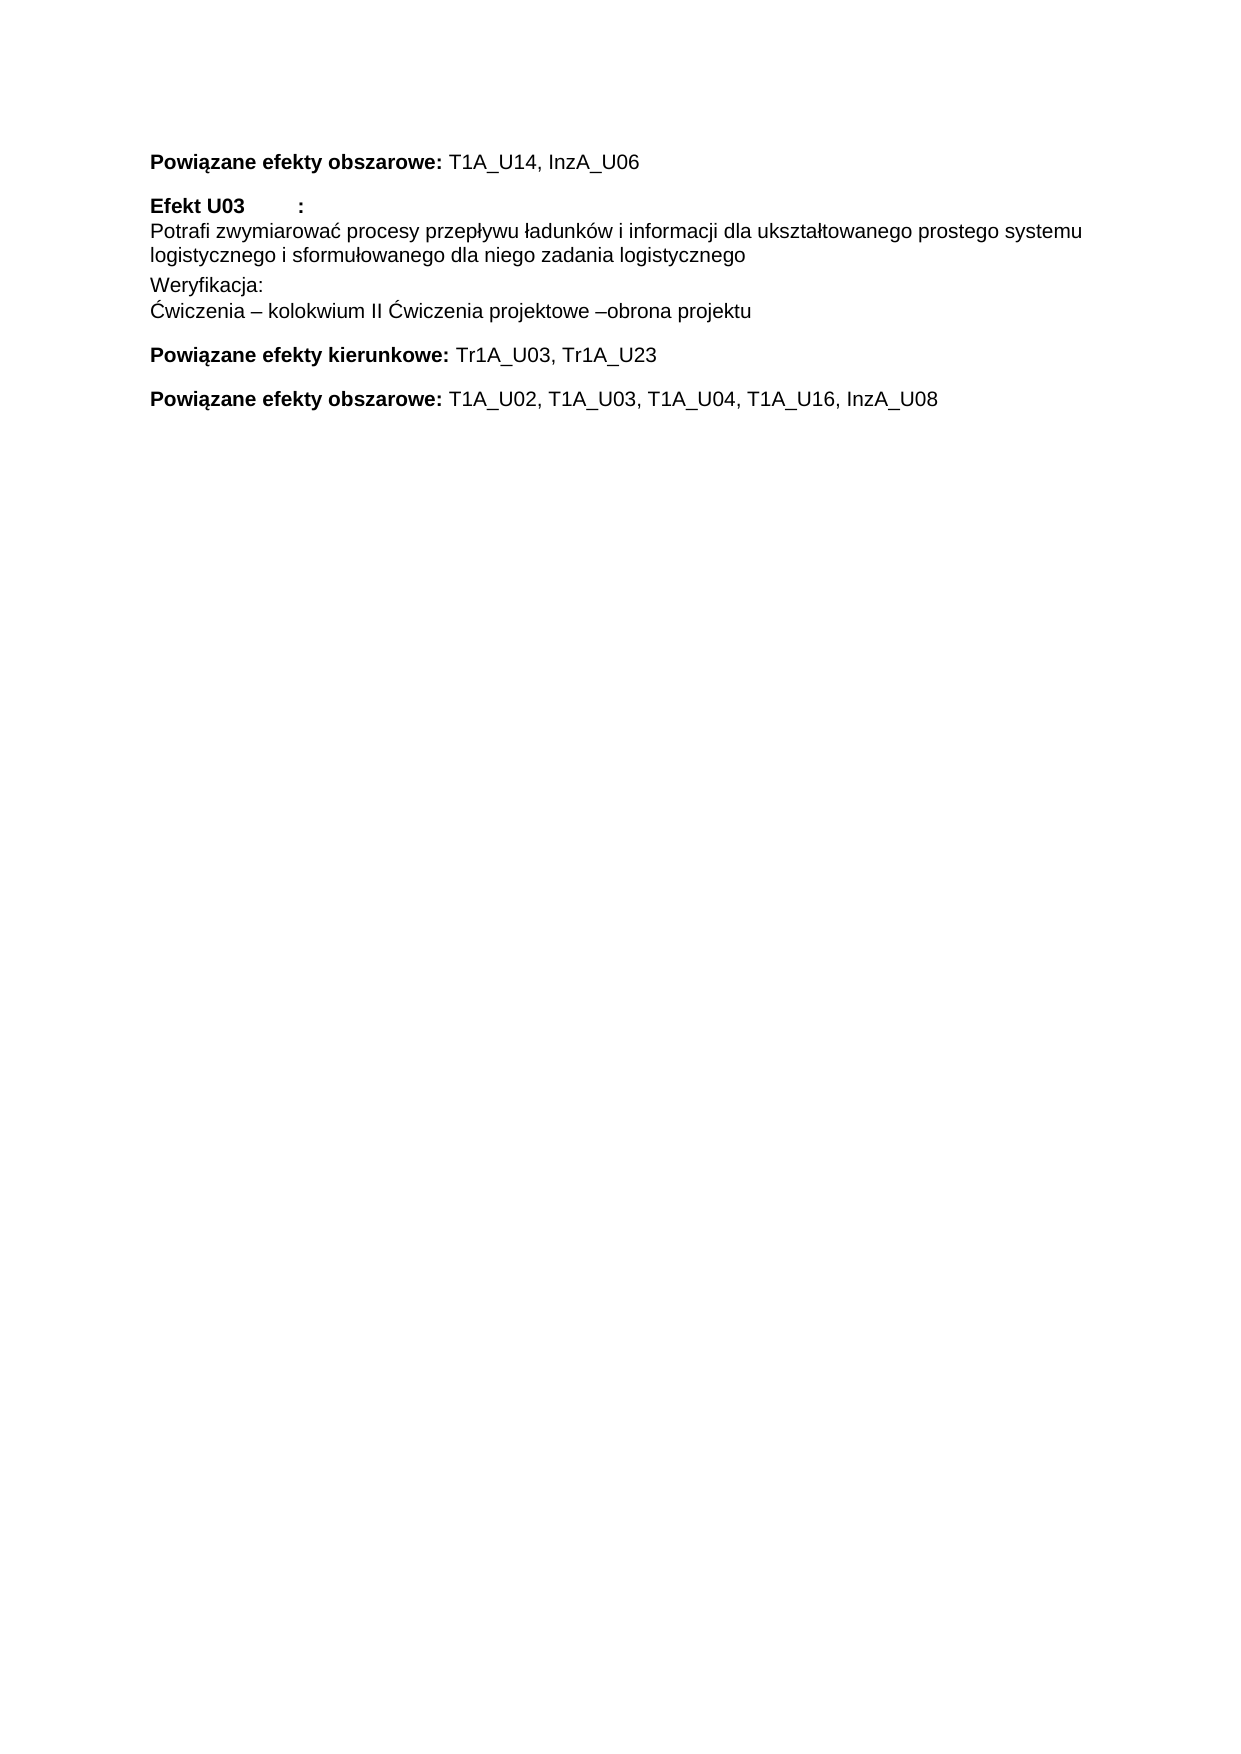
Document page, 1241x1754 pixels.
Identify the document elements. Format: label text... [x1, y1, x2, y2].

text Powiązane efekty obszarowe: T1A_U02, T1A_U03, T1A_U04, T1A_U16, InzA_U08 [150, 386, 1090, 410]
text Ćwiczenia – kolokwium II Ćwiczenia projektowe –obrona projektu [150, 299, 1090, 323]
text Powiązane efekty kierunkowe: Tr1A_U03, Tr1A_U23 [150, 343, 1090, 367]
text Potrafi zwymiarować procesy przepływu ładunków i informacji dla ukształtowanego prostego systemu logistycznego i sformułowanego dla niego zadania logistycznego [150, 219, 1090, 267]
text Weryfikacja: [150, 273, 1090, 297]
text Powiązane efekty obszarowe: T1A_U14, InzA_U06 [150, 150, 1090, 174]
text Efekt U03 : [150, 194, 1090, 218]
